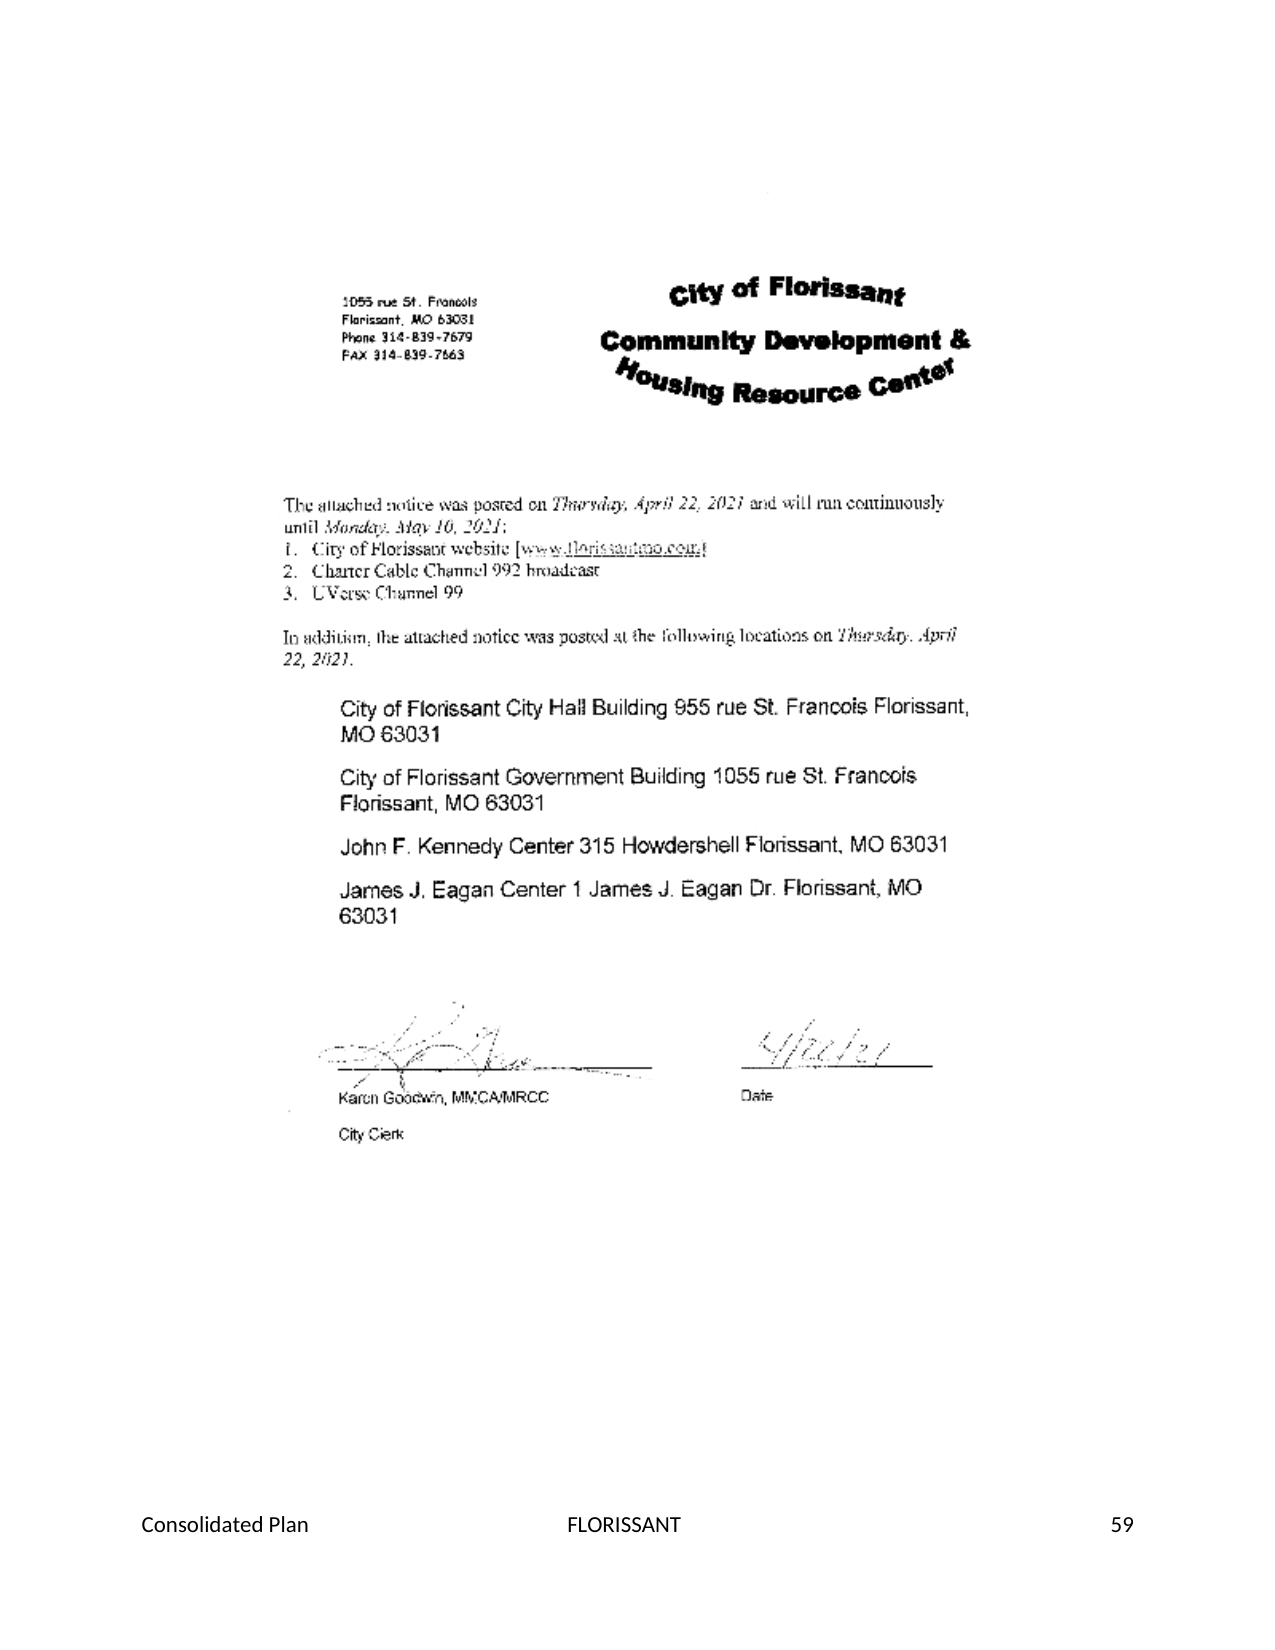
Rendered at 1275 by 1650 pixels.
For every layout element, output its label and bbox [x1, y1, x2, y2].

picture [150, 150, 1125, 1412]
